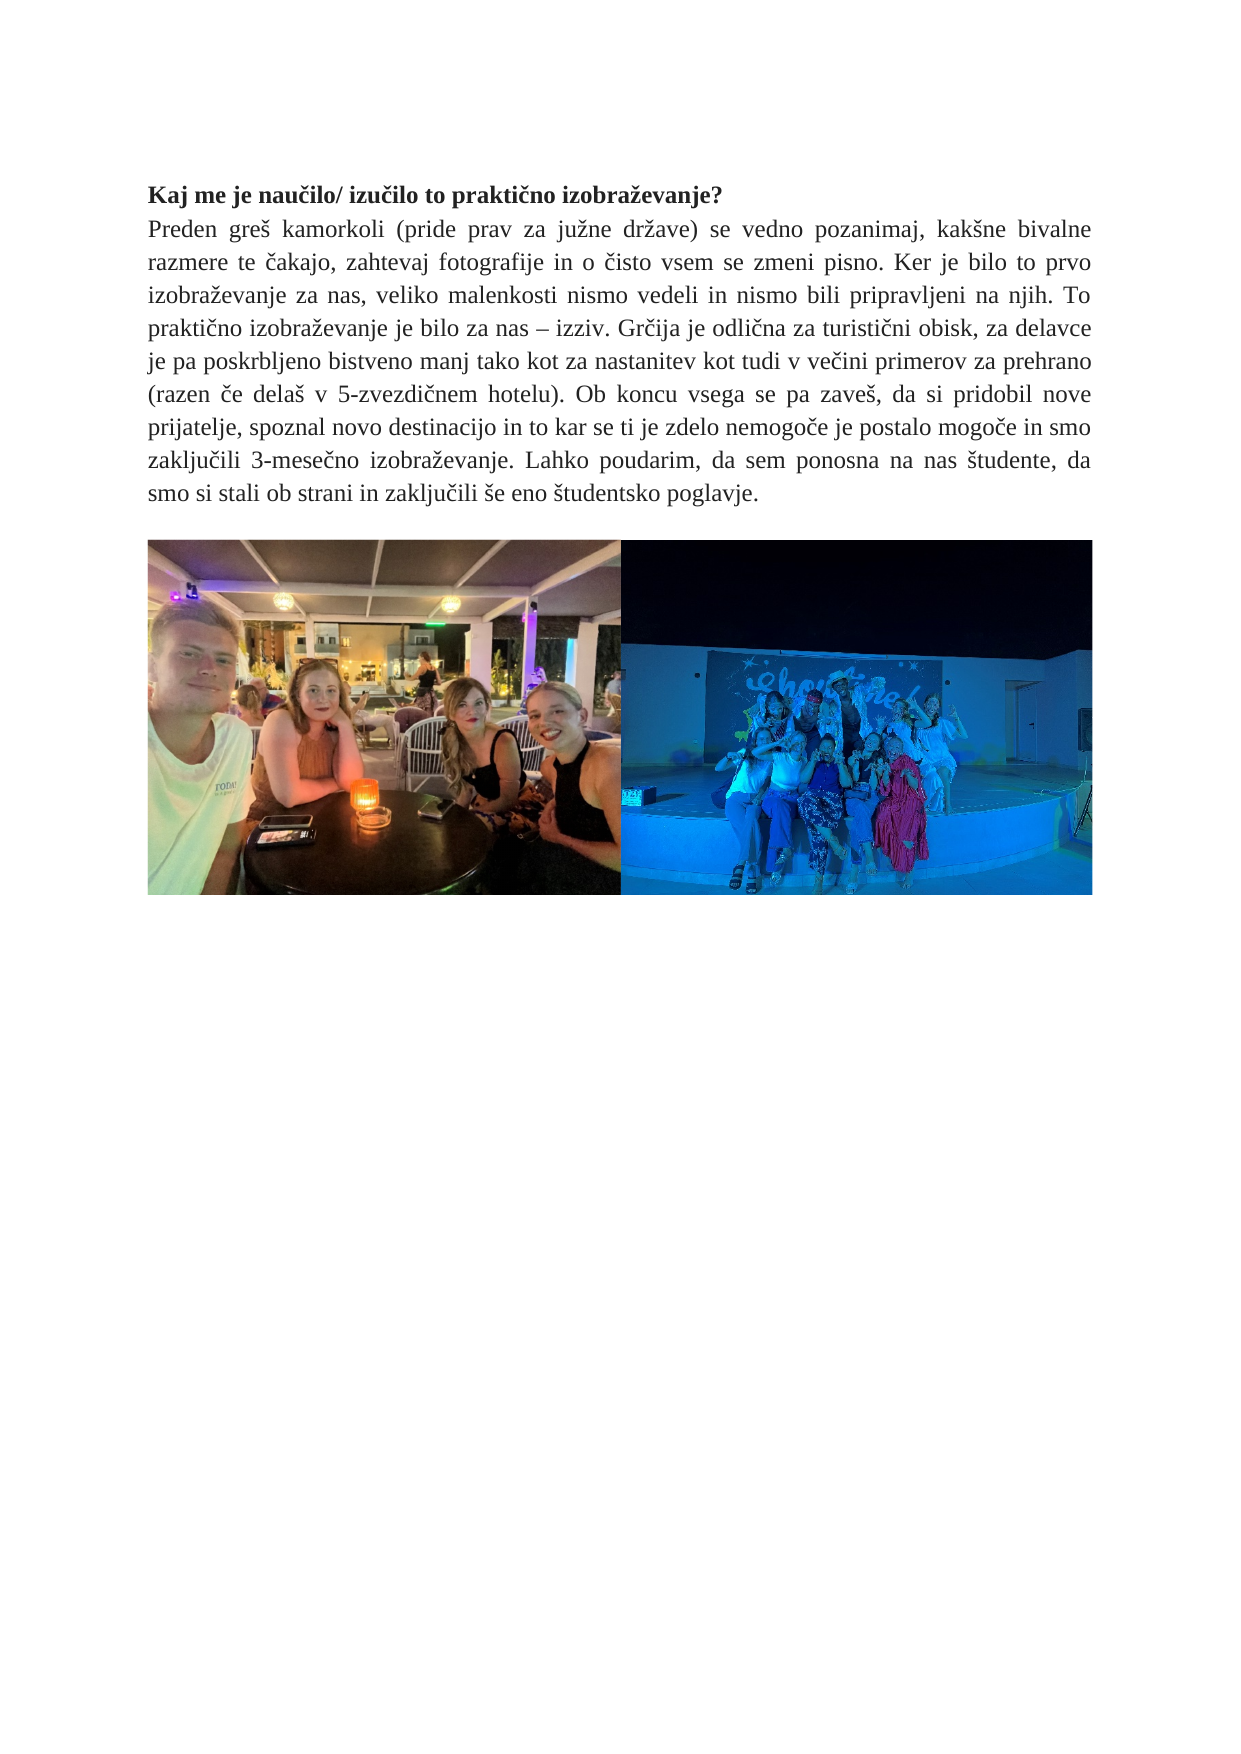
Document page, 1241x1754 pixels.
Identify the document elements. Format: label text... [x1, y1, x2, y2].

text Kaj me je naučilo/ izučilo to praktično izobraževanje? [148, 181, 1093, 209]
text Preden greš kamorkoli (pride prav za južne države) se vedno pozanimaj, kakšne bivalne razmere te čakajo, zahtevaj fotografije in o čisto vsem se zmeni pisno. Ker je bilo to prvo izobraževanje za nas, veliko malenkosti nismo vedeli in nismo bili pripravljeni na njih. To praktično izobraževanje je bilo za nas – izziv. Grčija je odlična za turistični obisk, za delavce je pa poskrbljeno bistveno manj tako kot za nastanitev kot tudi v večini primerov za prehrano (razen če delaš v 5-zvezdičnem hotelu). Ob koncu vsega se pa zaveš, da si pridobil nove prijatelje, spoznal novo destinacijo in to kar se ti je zdelo nemogoče je postalo mogoče in smo zaključili 3-mesečno izobraževanje. Lahko poudarim, da sem ponosna na nas študente, da smo si stali ob strani in zaključili še eno študentsko poglavje. [148, 214, 1093, 507]
picture [148, 540, 1093, 895]
